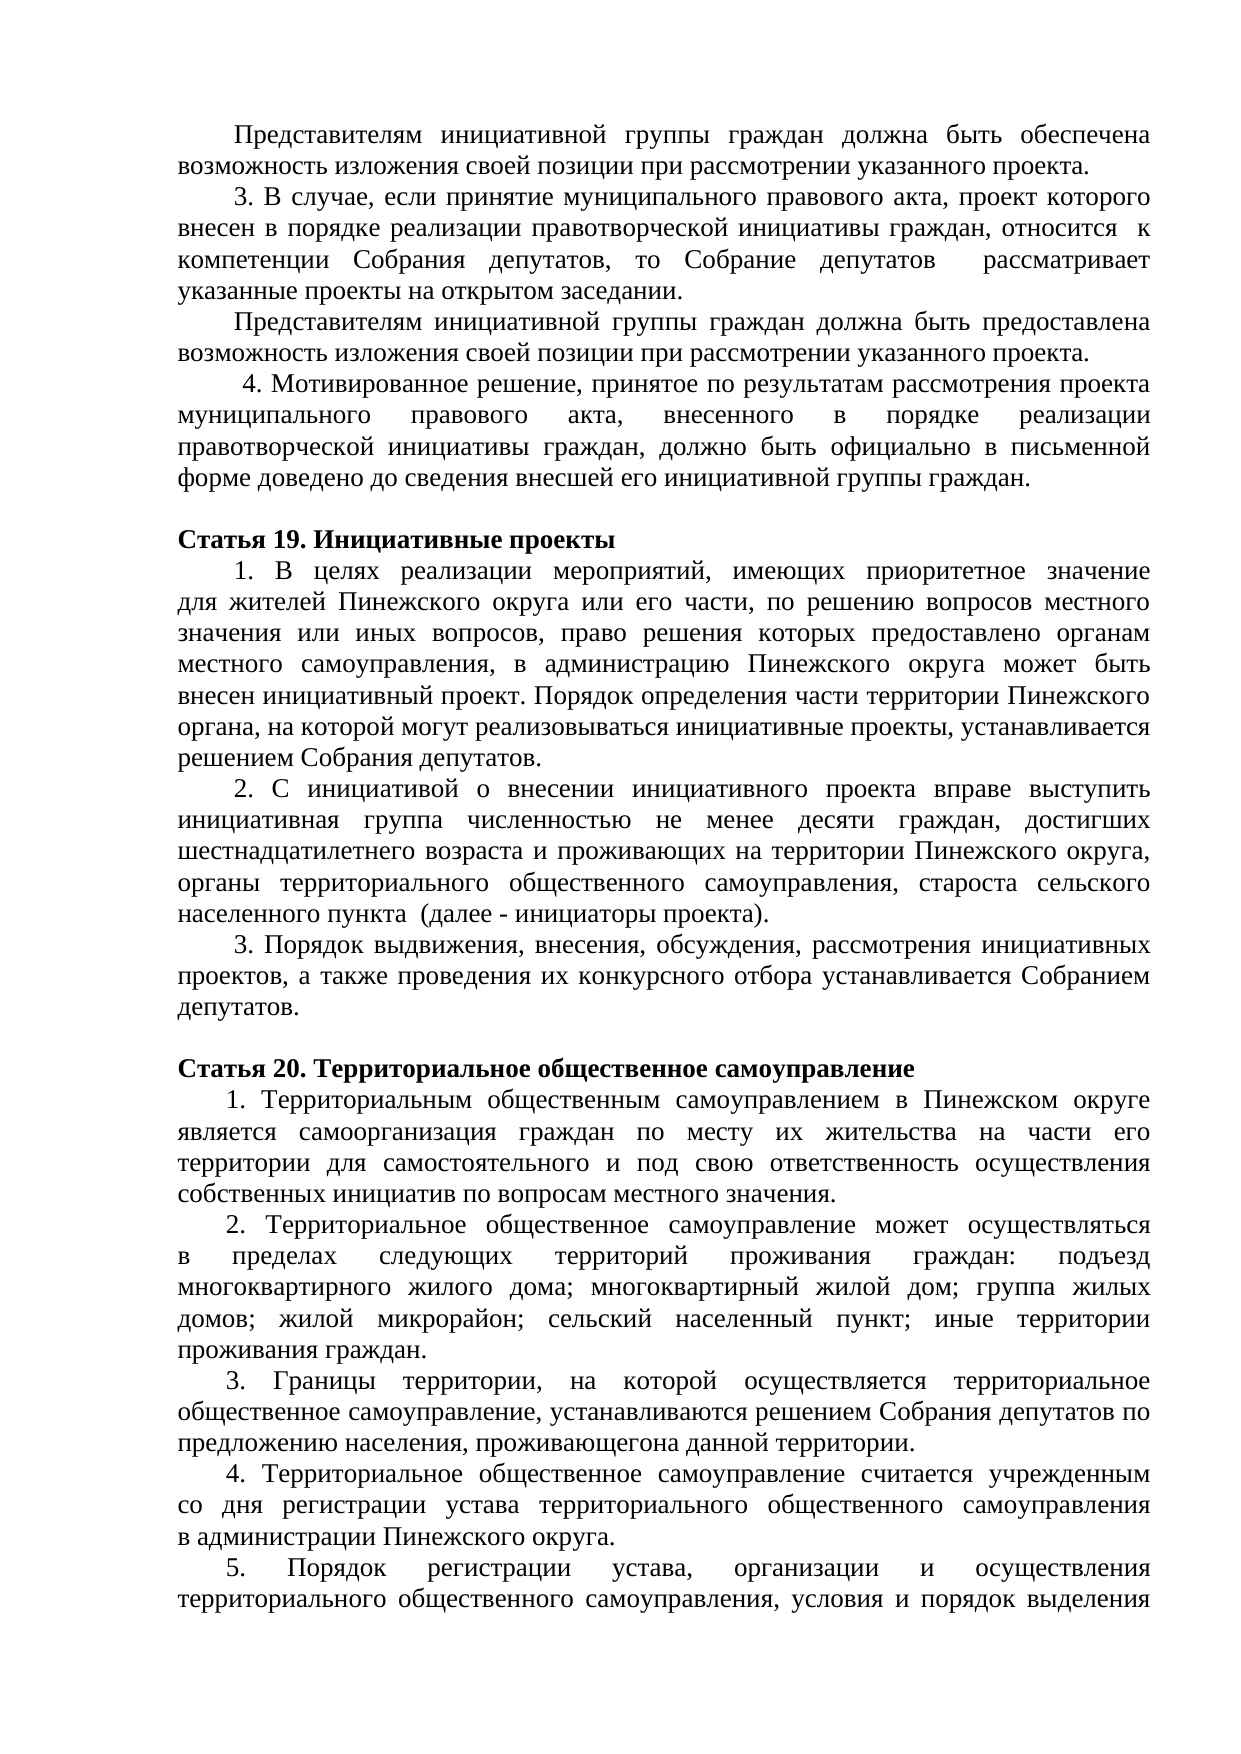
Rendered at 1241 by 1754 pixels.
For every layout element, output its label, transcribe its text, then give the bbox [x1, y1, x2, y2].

text 3. В случае, если принятие муниципального правового акта, проект которого внесен в порядке реализации правотворческой инициативы граждан, относится к компетенции Собрания депутатов, то Собрание депутатов рассматривает указанные проекты на открытом заседании. [177, 180, 1152, 305]
text 1. В целях реализации мероприятий, имеющих приоритетное значение для жителей Пинежского округа или его части, по решению вопросов местного значения или иных вопросов, право решения которых предоставлено органам местного самоуправления, в администрацию Пинежского округа может быть внесен инициативный проект. Порядок определения части территории Пинежского органа, на которой могут реализовываться инициативные проекты, устанавливается решением Собрания депутатов. [177, 554, 1152, 772]
text 4. Территориальное общественное самоуправление считается учрежденным со дня регистрации устава территориального общественного самоуправления в администрации Пинежского округа. [177, 1457, 1152, 1551]
text 2. Территориальное общественное самоуправление может осуществляться в пределах следующих территорий проживания граждан: подъезд многоквартирного жилого дома; многоквартирный жилой дом; группа жилых домов; жилой микрорайон; сельский населенный пункт; иные территории проживания граждан. [177, 1208, 1152, 1364]
text 1. Территориальным общественным самоуправлением в Пинежском округе является самоорганизация граждан по месту их жительства на части его территории для самостоятельного и под свою ответственность осуществления собственных инициатив по вопросам местного значения. [177, 1084, 1152, 1208]
text Представителям инициативной группы граждан должна быть обеспечена возможность изложения своей позиции при рассмотрении указанного проекта. [177, 118, 1152, 180]
text Статья 19. Инициативные проекты [177, 523, 1152, 554]
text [177, 1551, 1152, 1613]
text 2. С инициативой о внесении инициативного проекта вправе выступить инициативная группа численностью не менее десяти граждан, достигших шестнадцатилетнего возраста и проживающих на территории Пинежского округа, органы территориального общественного самоуправления, староста сельского населенного пункта (далее - инициаторы проекта). [177, 772, 1152, 928]
text 3. Порядок выдвижения, внесения, обсуждения, рассмотрения инициативных проектов, а также проведения их конкурсного отбора устанавливается Собранием депутатов. [177, 928, 1152, 1021]
text Представителям инициативной группы граждан должна быть предоставлена возможность изложения своей позиции при рассмотрении указанного проекта. [177, 305, 1152, 367]
text 3. Границы территории, на которой осуществляется территориальное общественное самоуправление, устанавливаются решением Собрания депутатов по предложению населения, проживающегона данной территории. [177, 1364, 1152, 1457]
text 4. Мотивированное решение, принятое по результатам рассмотрения проекта муниципального правового акта, внесенного в порядке реализации правотворческой инициативы граждан, должно быть официально в письменной форме доведено до сведения внесшей его инициативной группы граждан. [177, 367, 1152, 492]
text Статья 20. Территориальное общественное самоуправление [177, 1052, 1152, 1084]
